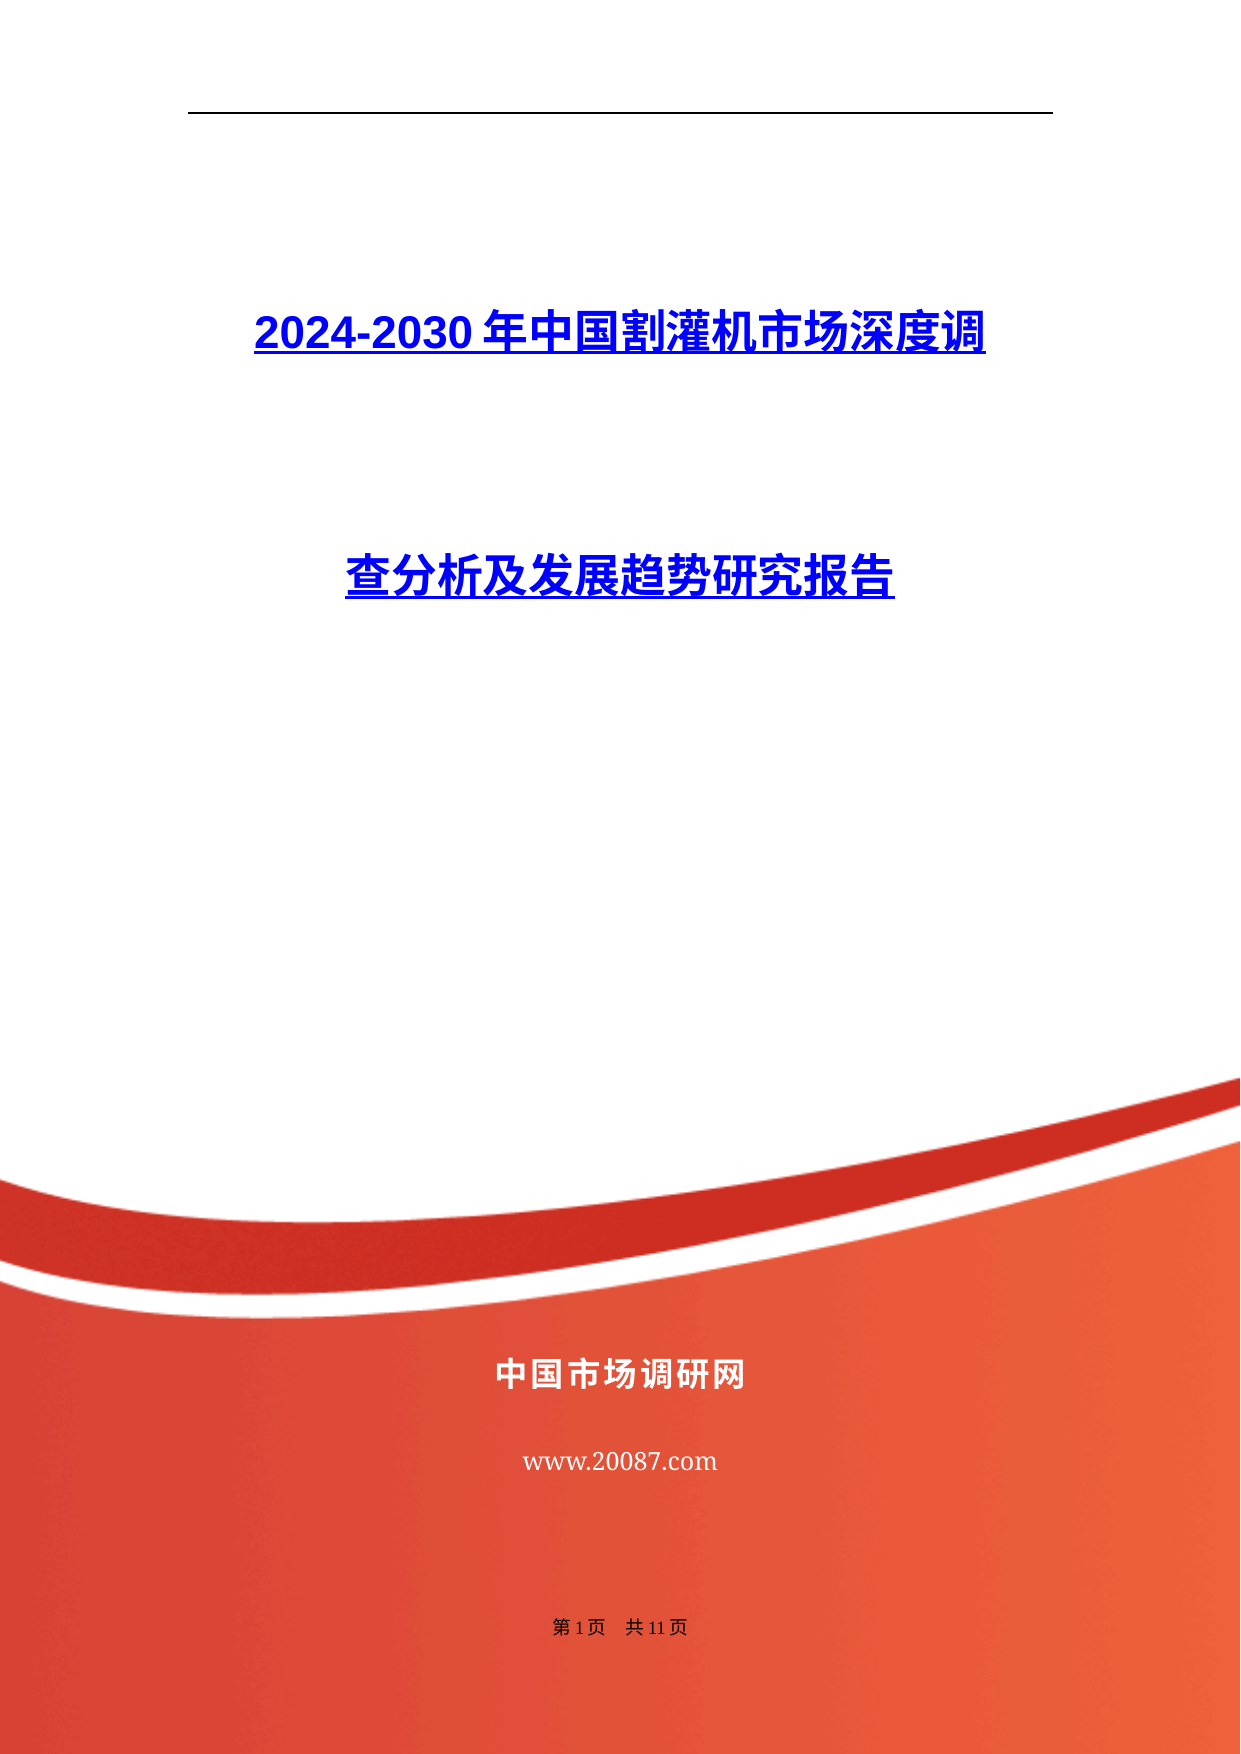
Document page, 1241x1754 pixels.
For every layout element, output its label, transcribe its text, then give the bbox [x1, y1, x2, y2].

table_header 2024-2030年中国割灌机市场深度调查分析及发展趋势研究报告 [188, 207, 1053, 773]
subtitle 中国市场调研网 [187, 1339, 1053, 1404]
picture [0, 1006, 1241, 1754]
text www.20087.com [187, 1428, 1053, 1493]
